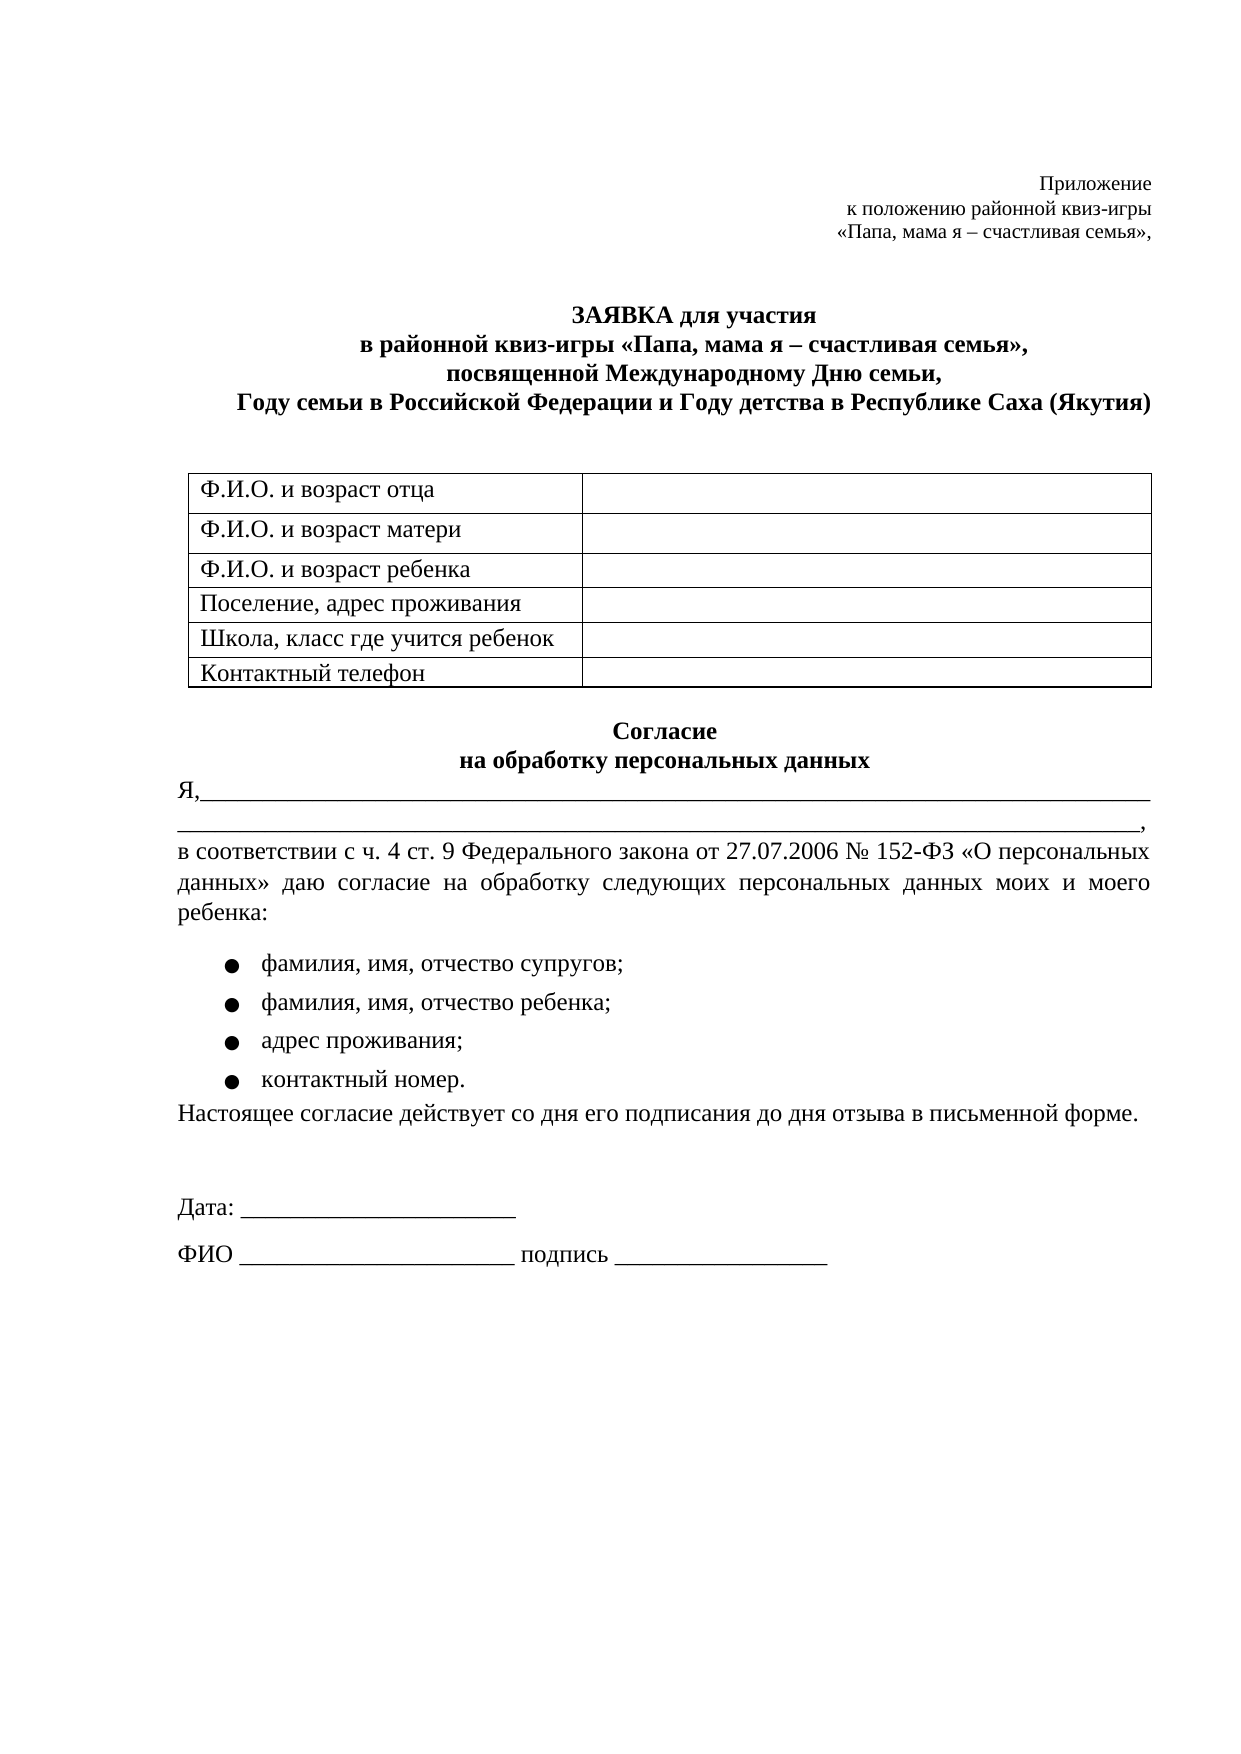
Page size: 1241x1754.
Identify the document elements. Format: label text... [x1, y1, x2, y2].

text Согласие [177, 687, 1152, 745]
list адрес проживания; [224, 1021, 1152, 1059]
table_cell [583, 514, 1151, 553]
text Году семьи в Российской Федерации и Году детства в Республике Саха (Якутия) [177, 387, 1152, 415]
text на обработку персональных данных [177, 745, 1152, 774]
table_header Ф.И.О. и возраст отца [189, 474, 582, 513]
table_cell Ф.И.О. и возраст ребенка [189, 554, 582, 587]
table_cell Контактный телефон [189, 658, 582, 686]
list фамилия, имя, отчество супругов; [224, 944, 1152, 983]
table_cell Школа, класс где учится ребенок [189, 623, 582, 657]
table_cell Ф.И.О. и возраст матери [189, 514, 582, 553]
text Настоящее согласие действует со дня его подписания до дня отзыва в письменной форме. [177, 1098, 1152, 1127]
text Приложение [177, 171, 1152, 195]
table_header [583, 474, 1151, 513]
text ФИО ______________________ подпись _________________ [177, 1239, 1152, 1268]
text посвященной Международному Дню семьи, [177, 358, 1152, 387]
text Дата: ______________________ [177, 1192, 1152, 1221]
text в районной квиз-игры «Папа, мама я – счастливая семья», [177, 329, 1152, 358]
text Я,_________________________________________________________________________________________________________________________________________________________, в соответствии с ч. 4 ст. 9 Федерального закона от 27.07.2006 № 152-ФЗ «О персональных данных» даю согласие на обработку следующих персональных данных моих и моего ребенка: [177, 775, 1152, 926]
list контактный номер. [224, 1059, 1152, 1098]
text ЗАЯВКА для участия [177, 300, 1152, 329]
list фамилия, имя, отчество ребенка; [224, 983, 1152, 1021]
table_cell Поселение, адрес проживания [189, 588, 582, 622]
table_cell [583, 658, 1151, 686]
text к положению районной квиз-игры [177, 195, 1152, 219]
table_cell [583, 623, 1151, 657]
table_cell [583, 588, 1151, 622]
text «Папа, мама я – счастливая семья», [177, 219, 1152, 243]
table_cell [583, 554, 1151, 587]
